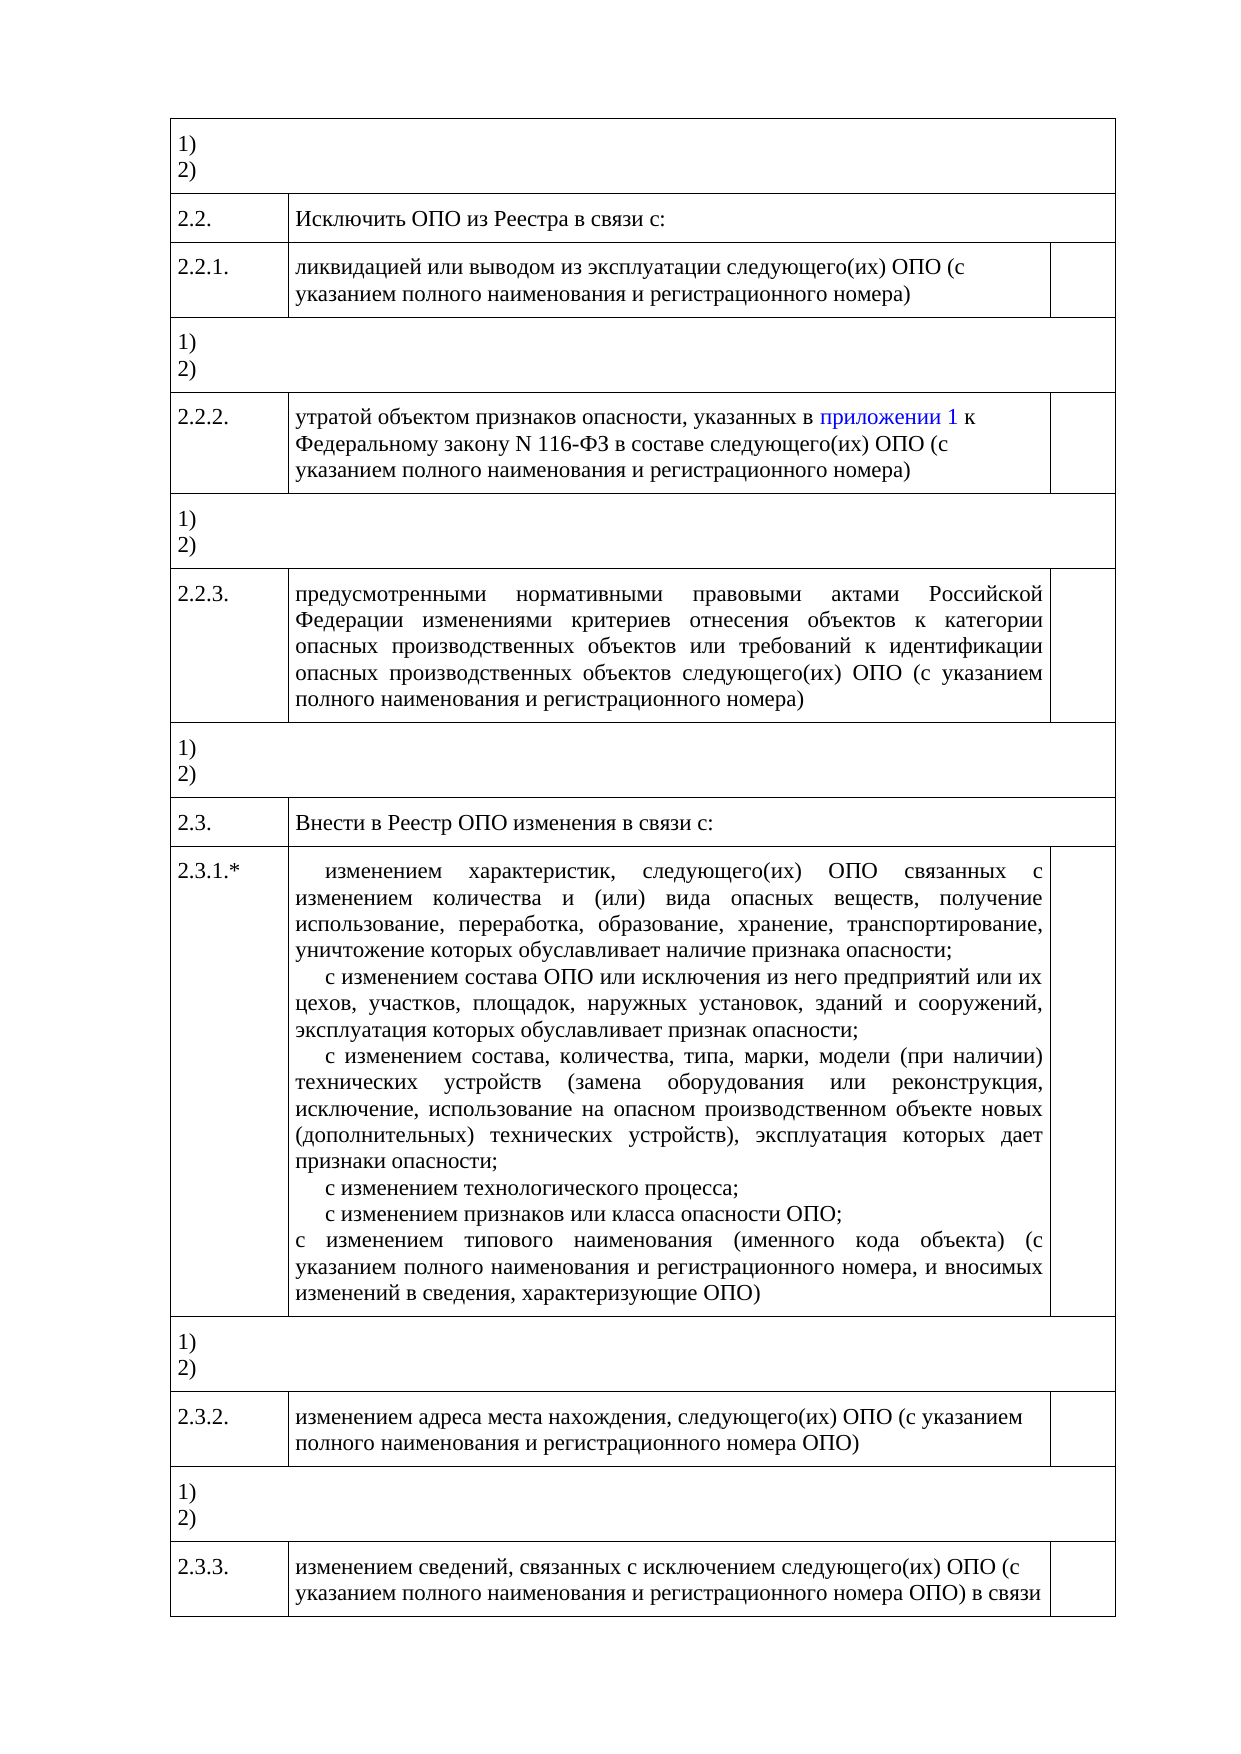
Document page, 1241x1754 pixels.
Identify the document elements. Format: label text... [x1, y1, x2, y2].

table_cell утратой объектом признаков опасности, указанных в приложении 1 к Федеральному закону N 116-ФЗ в составе следующего(их) ОПО (с указанием полного наименования и регистрационного номера) [289, 393, 1050, 493]
table_cell Внести в Реестр ОПО изменения в связи с: [289, 798, 1115, 846]
table_cell 1) 2) [171, 318, 1115, 392]
table_cell 2.3.3. [171, 1542, 288, 1616]
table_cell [289, 1542, 1050, 1616]
table_cell 2.3. [171, 798, 288, 846]
table_cell [1051, 393, 1115, 493]
table_cell ликвидацией или выводом из эксплуатации следующего(их) ОПО (с указанием полного наименования и регистрационного номера) [289, 243, 1050, 317]
table_cell 2.2. [171, 194, 288, 242]
table_cell изменением адреса места нахождения, следующего(их) ОПО (с указанием полного наименования и регистрационного номера ОПО) [289, 1392, 1050, 1466]
table_cell [1051, 847, 1115, 1316]
table_cell [1051, 1392, 1115, 1466]
table_cell 1) 2) [171, 494, 1115, 568]
table_cell 2.3.2. [171, 1392, 288, 1466]
table_cell [1051, 1542, 1115, 1616]
table_cell изменением характеристик, следующего(их) ОПО связанных с изменением количества и (или) вида опасных веществ, получение использование, переработка, образование, хранение, транспортирование, уничтожение которых обуславливает наличие признака опасности; с изменением состава ОПО или исключения из него предприятий или их цехов, участков, площадок, наружных установок, зданий и сооружений, эксплуатация которых обуславливает признак опасности; с изменением состава, количества, типа, марки, модели (при наличии) технических устройств (замена оборудования или реконструкция, исключение, использование на опасном производственном объекте новых (дополнительных) технических устройств), эксплуатация которых дает признаки опасности; с изменением технологического процесса; с изменением признаков или класса опасности ОПО; с изменением типового наименования (именного кода объекта) (с указанием полного наименования и регистрационного номера, и вносимых изменений в сведения, характеризующие ОПО) [289, 847, 1050, 1316]
table_cell 2.2.1. [171, 243, 288, 317]
table_cell [1051, 243, 1115, 317]
table_cell Исключить ОПО из Реестра в связи с: [289, 194, 1115, 242]
table_cell 2.3.1.* [171, 847, 288, 1316]
table_cell предусмотренными нормативными правовыми актами Российской Федерации изменениями критериев отнесения объектов к категории опасных производственных объектов или требований к идентификации опасных производственных объектов следующего(их) ОПО (с указанием полного наименования и регистрационного номера) [289, 569, 1050, 722]
table_cell 2.2.3. [171, 569, 288, 722]
table_cell 1) 2) [171, 1467, 1115, 1541]
table_cell [1051, 569, 1115, 722]
table_cell 2.2.2. [171, 393, 288, 493]
table_cell 1) 2) [171, 1317, 1115, 1391]
table_cell 1) 2) [171, 119, 1115, 193]
table_cell 1) 2) [171, 723, 1115, 797]
